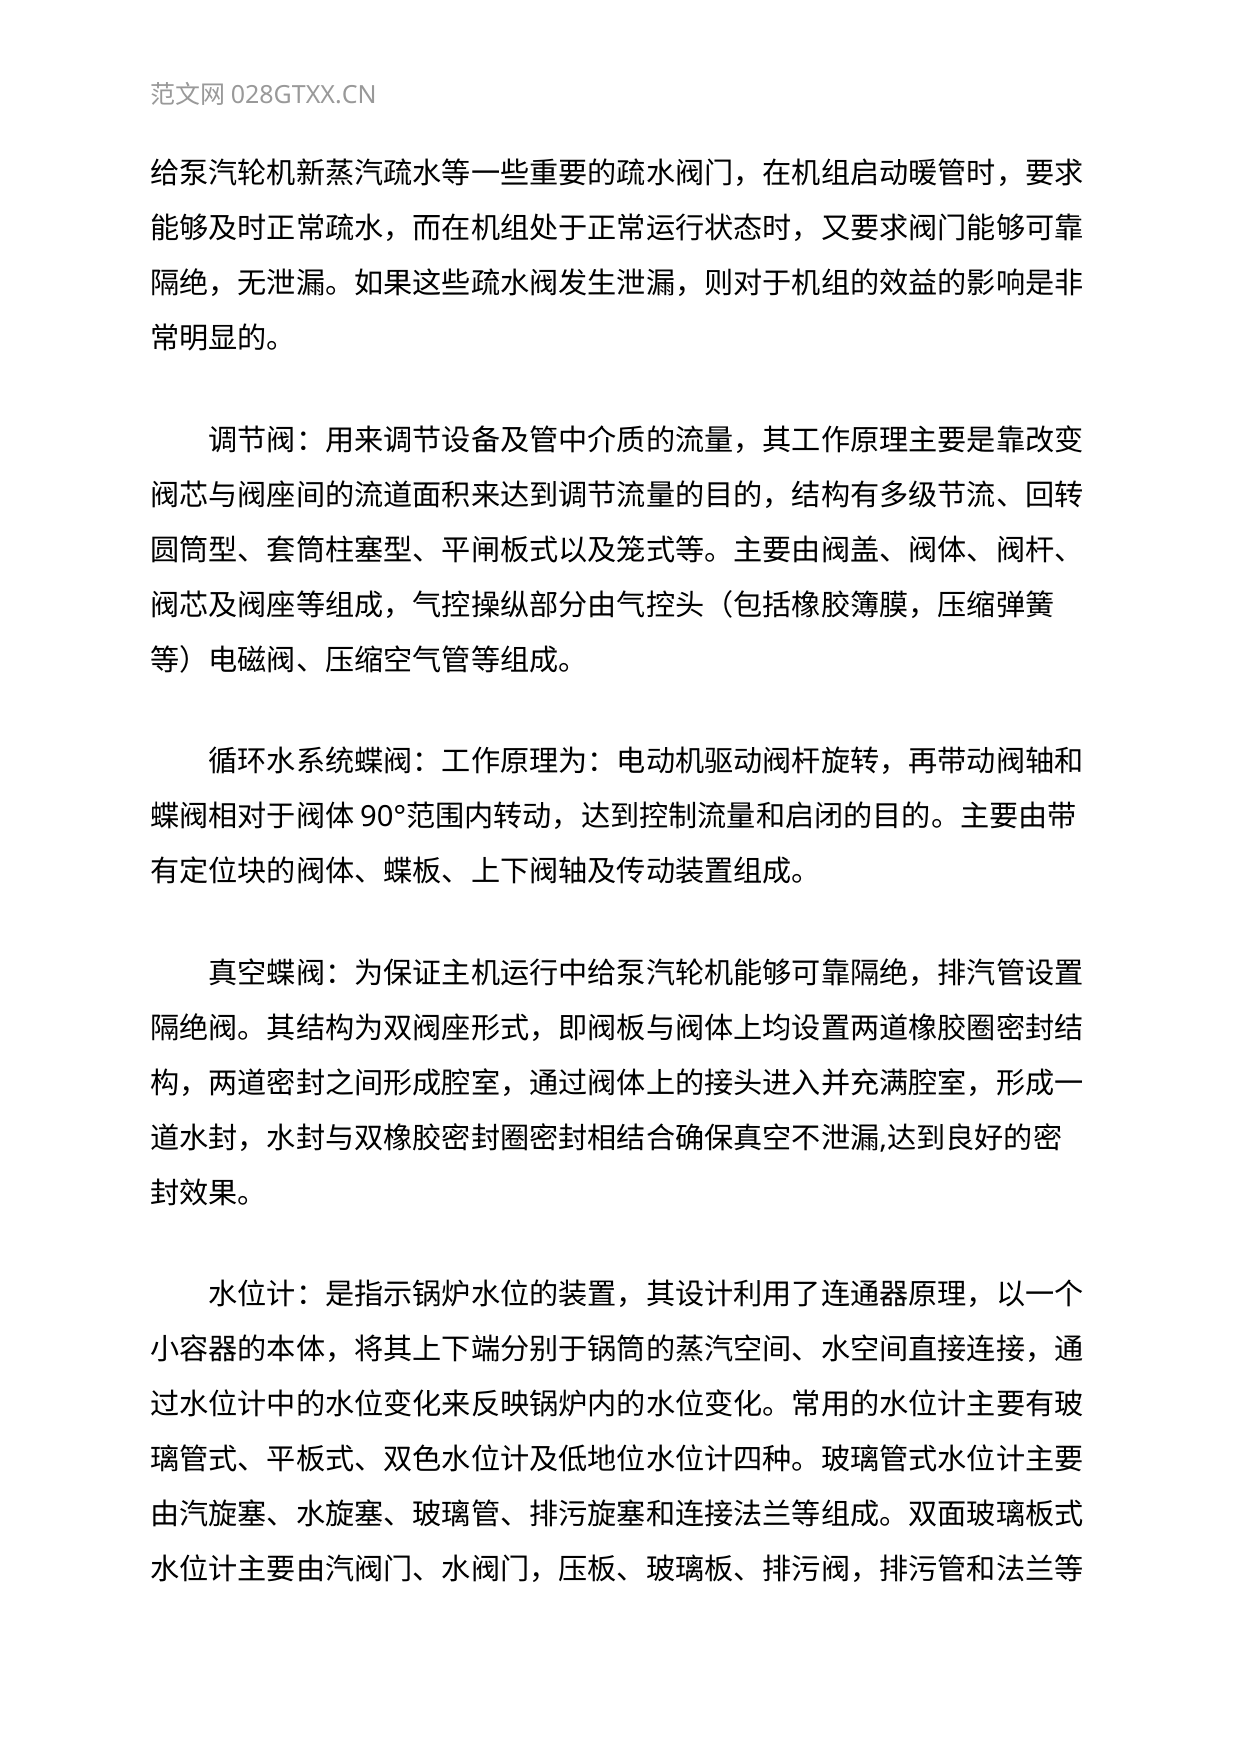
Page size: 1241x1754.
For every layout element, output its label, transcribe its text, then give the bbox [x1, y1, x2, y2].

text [150, 1271, 1090, 1588]
text 真空蝶阀：为保证主机运行中给泵汽轮机能够可靠隔绝，排汽管设置隔绝阀。其结构为双阀座形式，即阀板与阀体上均设置两道橡胶圈密封结构，两道密封之间形成腔室，通过阀体上的接头进入并充满腔室，形成一道水封，水封与双橡胶密封圈密封相结合确保真空不泄漏,达到良好的密封效果。 [150, 949, 1090, 1211]
text 循环水系统蝶阀：工作原理为：电动机驱动阀杆旋转，再带动阀轴和蝶阀相对于阀体90°范围内转动，达到控制流量和启闭的目的。主要由带有定位块的阀体、蝶板、上下阀轴及传动装置组成。 [150, 738, 1090, 890]
text 调节阀：用来调节设备及管中介质的流量，其工作原理主要是靠改变阀芯与阀座间的流道面积来达到调节流量的目的，结构有多级节流、回转圆筒型、套筒柱塞型、平闸板式以及笼式等。主要由阀盖、阀体、阀杆、阀芯及阀座等组成，气控操纵部分由气控头（包括橡胶簿膜，压缩弹簧等）电磁阀、压缩空气管等组成。 [150, 416, 1090, 678]
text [150, 150, 1090, 357]
